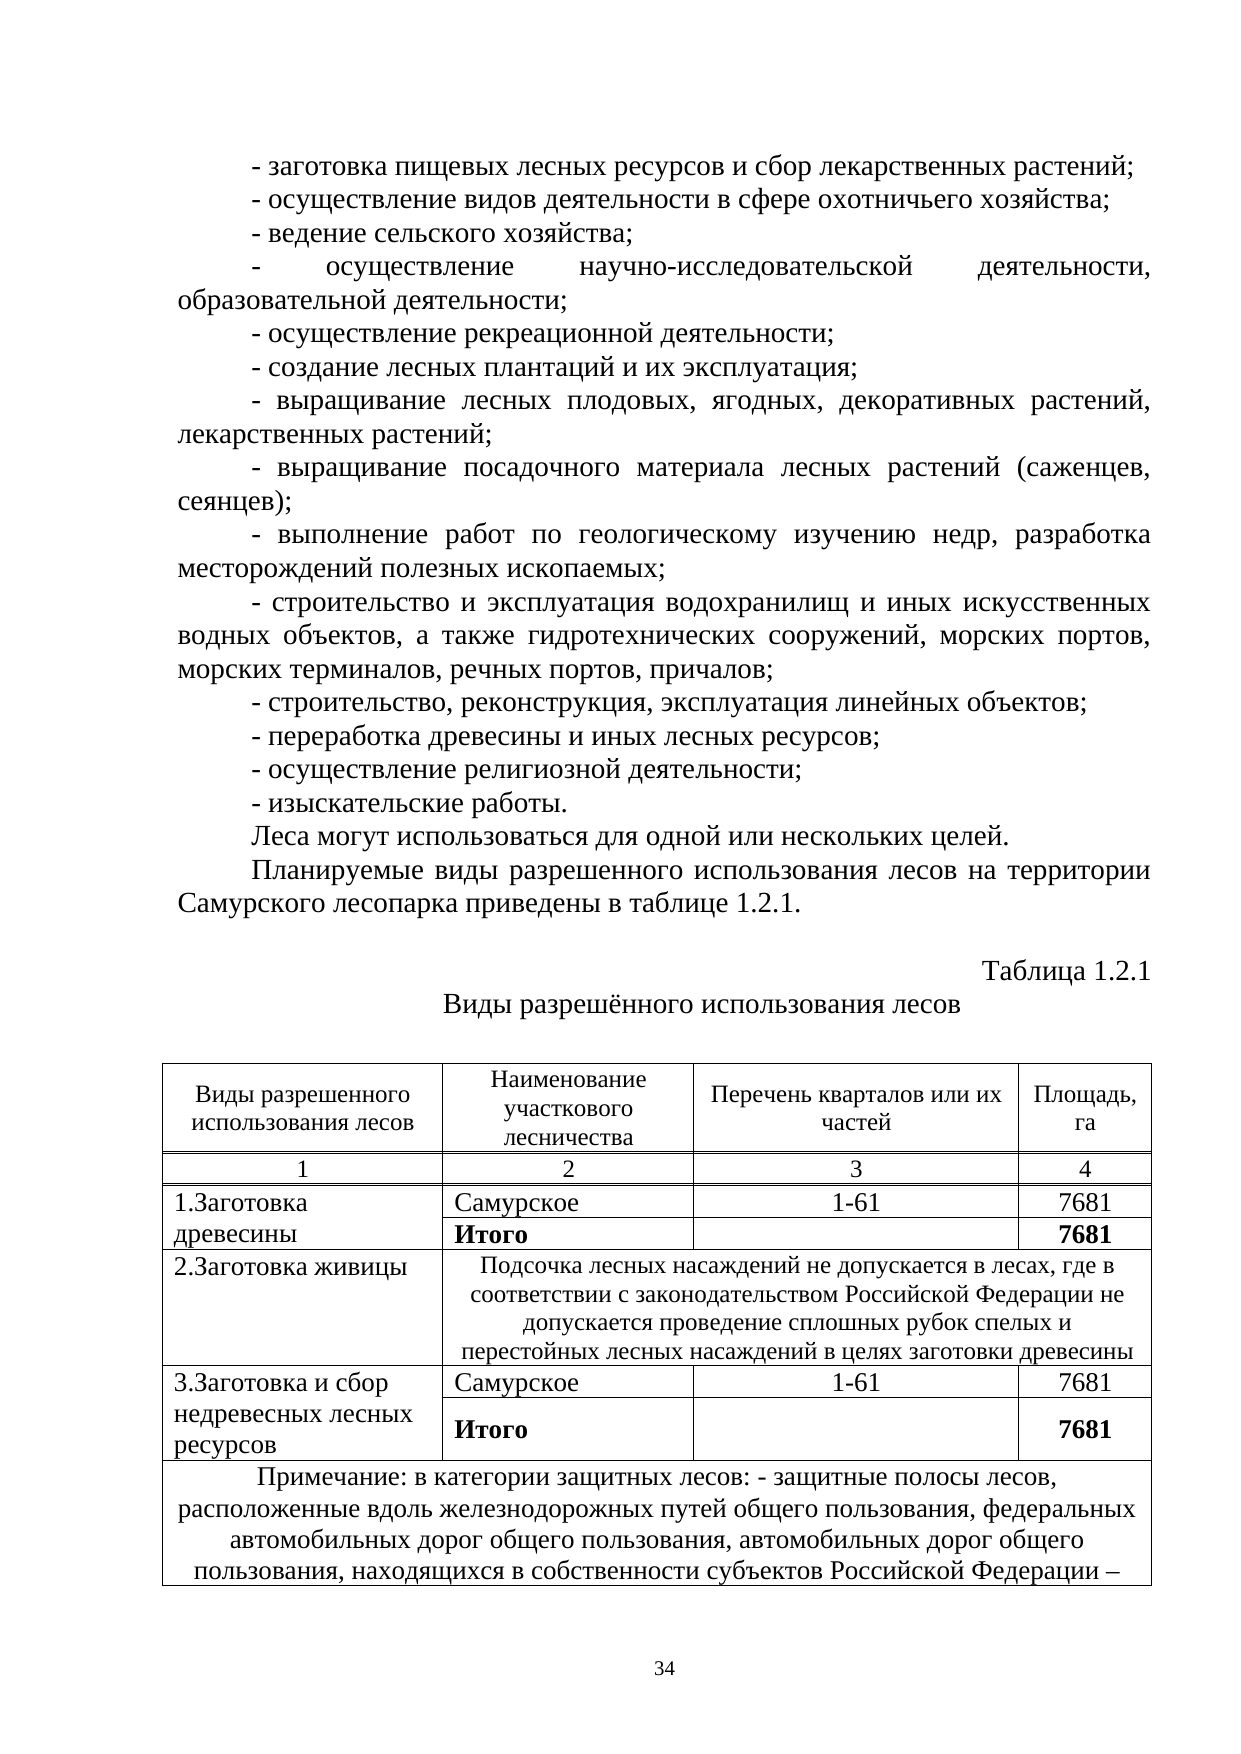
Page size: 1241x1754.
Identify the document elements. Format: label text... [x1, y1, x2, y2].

table_cell [694, 1218, 1018, 1249]
table_cell 1 [163, 1154, 442, 1182]
table_cell Подсочка лесных насаждений не допускается в лесах, где в соответствии с законодательством Российской Федерации не допускается проведение сплошных рубок спелых и перестойных лесных насаждений в целях заготовки древесины [443, 1250, 1151, 1365]
table_cell 1-61 [694, 1366, 1018, 1397]
text - строительство, реконструкция, эксплуатация линейных объектов; [177, 684, 1152, 718]
text - осуществление научно-исследовательской деятельности, образовательной деятельности; [177, 248, 1152, 315]
table_header Площадь, га [1019, 1064, 1151, 1151]
table_cell 3 [694, 1154, 1018, 1182]
text - осуществление видов деятельности в сфере охотничьего хозяйства; [177, 181, 1152, 215]
text - изыскательские работы. [177, 785, 1152, 818]
table_cell 4 [1019, 1154, 1151, 1182]
text - осуществление религиозной деятельности; [177, 751, 1152, 785]
table_cell 2 [443, 1154, 693, 1182]
table_header Виды разрешенного использования лесов [163, 1064, 442, 1151]
table_header Перечень кварталов или их частей [694, 1064, 1018, 1151]
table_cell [163, 1461, 1151, 1585]
table_cell 7681 [1019, 1186, 1151, 1217]
table_cell Самурское [443, 1186, 693, 1217]
text - ведение сельского хозяйства; [177, 215, 1152, 248]
table_cell Итого [443, 1398, 693, 1459]
text - выполнение работ по геологическому изучению недр, разработка месторождений полезных ископаемых; [177, 517, 1152, 584]
text Таблица 1.2.1 [177, 953, 1152, 986]
table_header Наименование участкового лесничества [443, 1064, 693, 1151]
text Планируемые виды разрешенного использования лесов на территории Самурского лесопарка приведены в таблице 1.2.1. [177, 852, 1152, 919]
table_cell 3.Заготовка и сбор недревесных лесных ресурсов [163, 1366, 442, 1459]
text - осуществление рекреационной деятельности; [177, 315, 1152, 349]
table_cell [694, 1398, 1018, 1459]
text - выращивание посадочного материала лесных растений (саженцев, сеянцев); [177, 449, 1152, 517]
text - переработка древесины и иных лесных ресурсов; [177, 718, 1152, 751]
text - заготовка пищевых лесных ресурсов и сбор лекарственных растений; [177, 148, 1152, 181]
text Леса могут использоваться для одной или нескольких целей. [177, 818, 1152, 852]
table_cell 2.Заготовка живицы [163, 1250, 442, 1365]
table_cell 7681 [1019, 1366, 1151, 1397]
text Виды разрешённого использования лесов [177, 986, 1152, 1020]
text - строительство и эксплуатация водохранилищ и иных искусственных водных объектов, а также гидротехнических сооружений, морских портов, морских терминалов, речных портов, причалов; [177, 584, 1152, 684]
text - создание лесных плантаций и их эксплуатация; [177, 349, 1152, 382]
table_cell Итого [443, 1218, 693, 1249]
text - выращивание лесных плодовых, ягодных, декоративных растений, лекарственных растений; [177, 382, 1152, 449]
table_cell 1.Заготовка древесины [163, 1186, 442, 1249]
table_cell 7681 [1019, 1218, 1151, 1249]
table_cell Самурское [443, 1366, 693, 1397]
table_cell 1-61 [694, 1186, 1018, 1217]
table_cell 7681 [1019, 1398, 1151, 1459]
